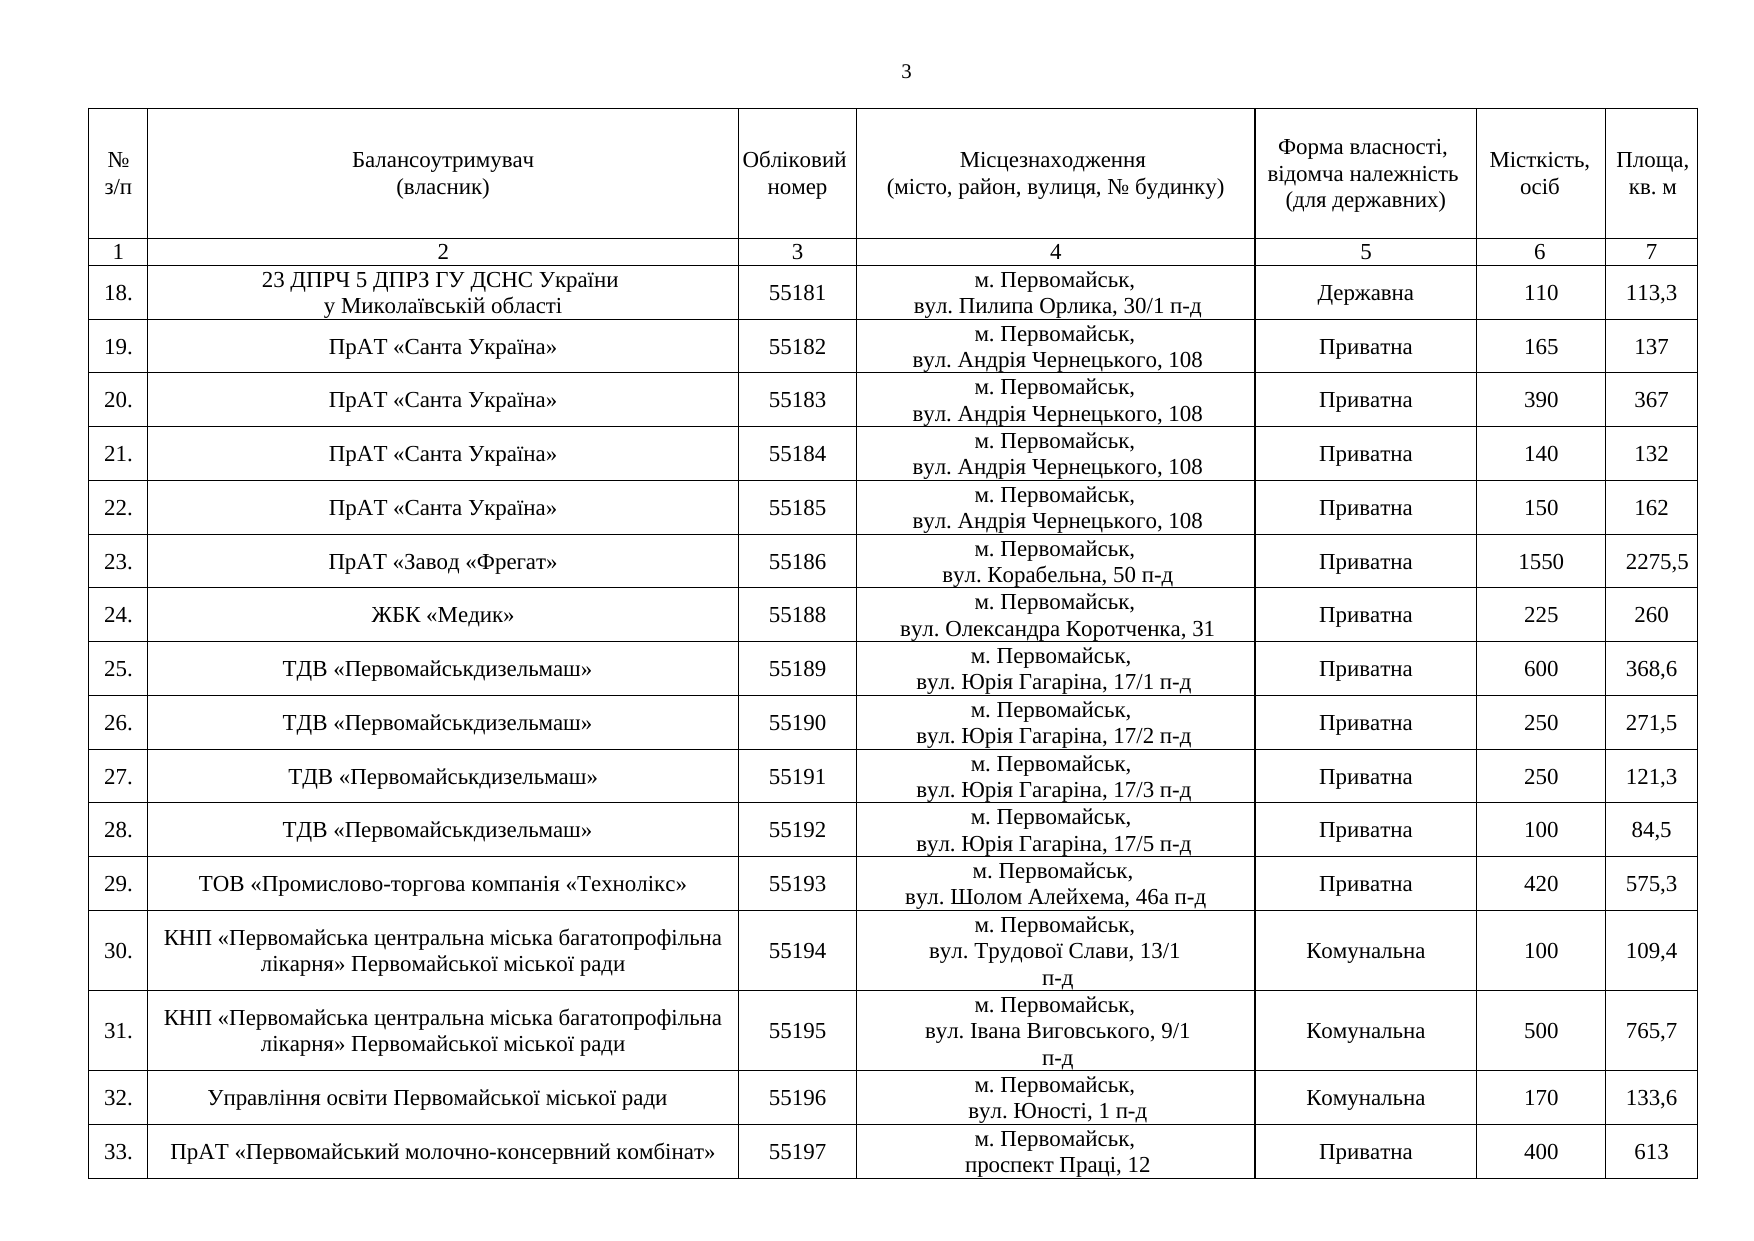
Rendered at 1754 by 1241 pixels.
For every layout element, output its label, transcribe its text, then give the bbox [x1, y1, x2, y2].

table_cell м. Первомайськ, вул. Андрія Чернецького, 108 [857, 320, 1254, 372]
table_cell 250 [1477, 750, 1605, 802]
table_cell 55182 [739, 320, 856, 372]
table_cell 55186 [739, 535, 856, 587]
table_cell Комунальна [1256, 991, 1476, 1070]
table_cell 1 [89, 239, 147, 265]
table_cell 21. [89, 427, 147, 480]
table_cell КНП «Первомайська центральна міська багатопрофільна лікарня» Первомайської міської ради [148, 911, 738, 990]
table_cell Приватна [1256, 696, 1476, 748]
table_cell 162 [1606, 481, 1697, 533]
table_cell ТДВ «Первомайськдизельмаш» [148, 696, 738, 748]
table_cell № з/п [89, 109, 147, 237]
table_cell 121,3 [1606, 750, 1697, 802]
table_cell 100 [1477, 911, 1605, 990]
table_cell 55181 [739, 266, 856, 318]
table_cell Комунальна [1256, 911, 1476, 990]
table_cell ТОВ «Промислово-торгова компанія «Технолікс» [148, 857, 738, 910]
table_cell Обліковий номер [739, 109, 856, 237]
table_cell м. Первомайськ, вул. Андрія Чернецького, 108 [857, 427, 1254, 480]
table_cell 1550 [1477, 535, 1605, 587]
table_cell 23. [89, 535, 147, 587]
table_cell 100 [1477, 803, 1605, 856]
table_cell Приватна [1256, 857, 1476, 910]
table_cell 110 [1477, 266, 1605, 318]
table_cell ТДВ «Первомайськдизельмаш» [148, 803, 738, 856]
table_cell 3 [739, 239, 856, 265]
table_cell м. Первомайськ, вул. Юності, 1 п-д [857, 1071, 1254, 1124]
table_cell 271,5 [1606, 696, 1697, 748]
table_cell 32. [89, 1071, 147, 1124]
table_cell Приватна [1256, 750, 1476, 802]
table_cell 31. [89, 991, 147, 1070]
table_cell м. Первомайськ, вул. Андрія Чернецького, 108 [857, 481, 1254, 533]
table_cell м. Первомайськ, вул. Трудової Слави, 13/1 п-д [857, 911, 1254, 990]
table_cell КНП «Первомайська центральна міська багатопрофільна лікарня» Первомайської міської ради [148, 991, 738, 1070]
table_cell м. Первомайськ, вул. Андрія Чернецького, 108 [857, 373, 1254, 426]
table_cell 55194 [739, 911, 856, 990]
table_cell Приватна [1256, 320, 1476, 372]
table_cell Приватна [1256, 373, 1476, 426]
table_cell Балансоутримувач (власник) [148, 109, 738, 237]
table_cell 27. [89, 750, 147, 802]
table_cell м. Первомайськ, вул. Юрія Гагаріна, 17/2 п-д [857, 696, 1254, 748]
table_cell м. Первомайськ, вул. Пилипа Орлика, 30/1 п-д [857, 266, 1254, 318]
table_cell 26. [89, 696, 147, 748]
table_cell 55188 [739, 588, 856, 641]
table_cell 5 [1256, 239, 1476, 265]
table_cell 30. [89, 911, 147, 990]
table_cell м. Первомайськ, проспект Праці, 12 [857, 1125, 1254, 1177]
table_cell 109,4 [1606, 911, 1697, 990]
table_cell м. Первомайськ, вул. Юрія Гагаріна, 17/5 п-д [857, 803, 1254, 856]
table_cell 33. [89, 1125, 147, 1177]
table_cell 55185 [739, 481, 856, 533]
table_cell 132 [1606, 427, 1697, 480]
table_cell 19. [89, 320, 147, 372]
table_cell 84,5 [1606, 803, 1697, 856]
table_cell 2275,5 [1606, 535, 1697, 587]
table_cell Форма власності, відомча належність (для державних) [1256, 109, 1476, 237]
table_cell 500 [1477, 991, 1605, 1070]
table_cell ПрАТ «Завод «Фрегат» [148, 535, 738, 587]
table_cell 2 [148, 239, 738, 265]
table_cell Приватна [1256, 427, 1476, 480]
table_cell Приватна [1256, 1125, 1476, 1177]
table_cell 113,3 [1606, 266, 1697, 318]
table_cell 133,6 [1606, 1071, 1697, 1124]
table_cell ЖБК «Медик» [148, 588, 738, 641]
table_cell Місткість, осіб [1477, 109, 1605, 237]
table_cell 24. [89, 588, 147, 641]
table_cell 368,6 [1606, 642, 1697, 695]
table_cell 55183 [739, 373, 856, 426]
table_cell 260 [1606, 588, 1697, 641]
table_cell Місцезнаходження (місто, район, вулиця, № будинку) [857, 109, 1254, 237]
table_cell ПрАТ «Санта Україна» [148, 373, 738, 426]
table_cell 20. [89, 373, 147, 426]
table_cell 137 [1606, 320, 1697, 372]
table_cell 55184 [739, 427, 856, 480]
table_cell ПрАТ «Санта Україна» [148, 481, 738, 533]
table_cell 367 [1606, 373, 1697, 426]
table_cell 7 [1606, 239, 1697, 265]
table_cell 28. [89, 803, 147, 856]
table_cell Приватна [1256, 588, 1476, 641]
table_cell 250 [1477, 696, 1605, 748]
table_cell м. Первомайськ, вул. Олександра Коротченка, 31 [857, 588, 1254, 641]
table_cell ТДВ «Первомайськдизельмаш» [148, 750, 738, 802]
table_cell 165 [1477, 320, 1605, 372]
table_cell Комунальна [1256, 1071, 1476, 1124]
table_cell 55190 [739, 696, 856, 748]
table_cell ПрАТ «Первомайський молочно-консервний комбінат» [148, 1125, 738, 1177]
table_cell ПрАТ «Санта Україна» [148, 427, 738, 480]
table_cell м. Первомайськ, вул. Шолом Алейхема, 46а п-д [857, 857, 1254, 910]
table_cell Приватна [1256, 535, 1476, 587]
table_cell 150 [1477, 481, 1605, 533]
table_cell 18. [89, 266, 147, 318]
table_cell 170 [1477, 1071, 1605, 1124]
table_cell Приватна [1256, 481, 1476, 533]
table_cell 420 [1477, 857, 1605, 910]
table_cell 55192 [739, 803, 856, 856]
table_cell 55193 [739, 857, 856, 910]
table_cell 140 [1477, 427, 1605, 480]
table_cell м. Первомайськ, вул. Юрія Гагаріна, 17/3 п-д [857, 750, 1254, 802]
table_cell 575,3 [1606, 857, 1697, 910]
table_cell Управління освіти Первомайської міської ради [148, 1071, 738, 1124]
table_cell м. Первомайськ, вул. Юрія Гагаріна, 17/1 п-д [857, 642, 1254, 695]
table_cell 55189 [739, 642, 856, 695]
table_cell 225 [1477, 588, 1605, 641]
table_cell 6 [1477, 239, 1605, 265]
table_cell Державна [1256, 266, 1476, 318]
table_cell 400 [1477, 1125, 1605, 1177]
table_cell ПрАТ «Санта Україна» [148, 320, 738, 372]
table_cell 23 ДПРЧ 5 ДПРЗ ГУ ДСНС України у Миколаївській області [148, 266, 738, 318]
table_cell 600 [1477, 642, 1605, 695]
table_cell 765,7 [1606, 991, 1697, 1070]
table_cell 22. [89, 481, 147, 533]
table_cell 55197 [739, 1125, 856, 1177]
table_cell 55195 [739, 991, 856, 1070]
table_cell ТДВ «Первомайськдизельмаш» [148, 642, 738, 695]
table_cell 25. [89, 642, 147, 695]
table_cell Приватна [1256, 803, 1476, 856]
table_cell 4 [857, 239, 1254, 265]
table_cell Приватна [1256, 642, 1476, 695]
table_cell 29. [89, 857, 147, 910]
table_cell 613 [1606, 1125, 1697, 1177]
table_cell м. Первомайськ, вул. Корабельна, 50 п-д [857, 535, 1254, 587]
table_cell 55196 [739, 1071, 856, 1124]
table_cell м. Первомайськ, вул. Івана Виговського, 9/1 п-д [857, 991, 1254, 1070]
table_cell Площа, кв. м [1606, 109, 1697, 237]
table_cell 55191 [739, 750, 856, 802]
table_cell 390 [1477, 373, 1605, 426]
